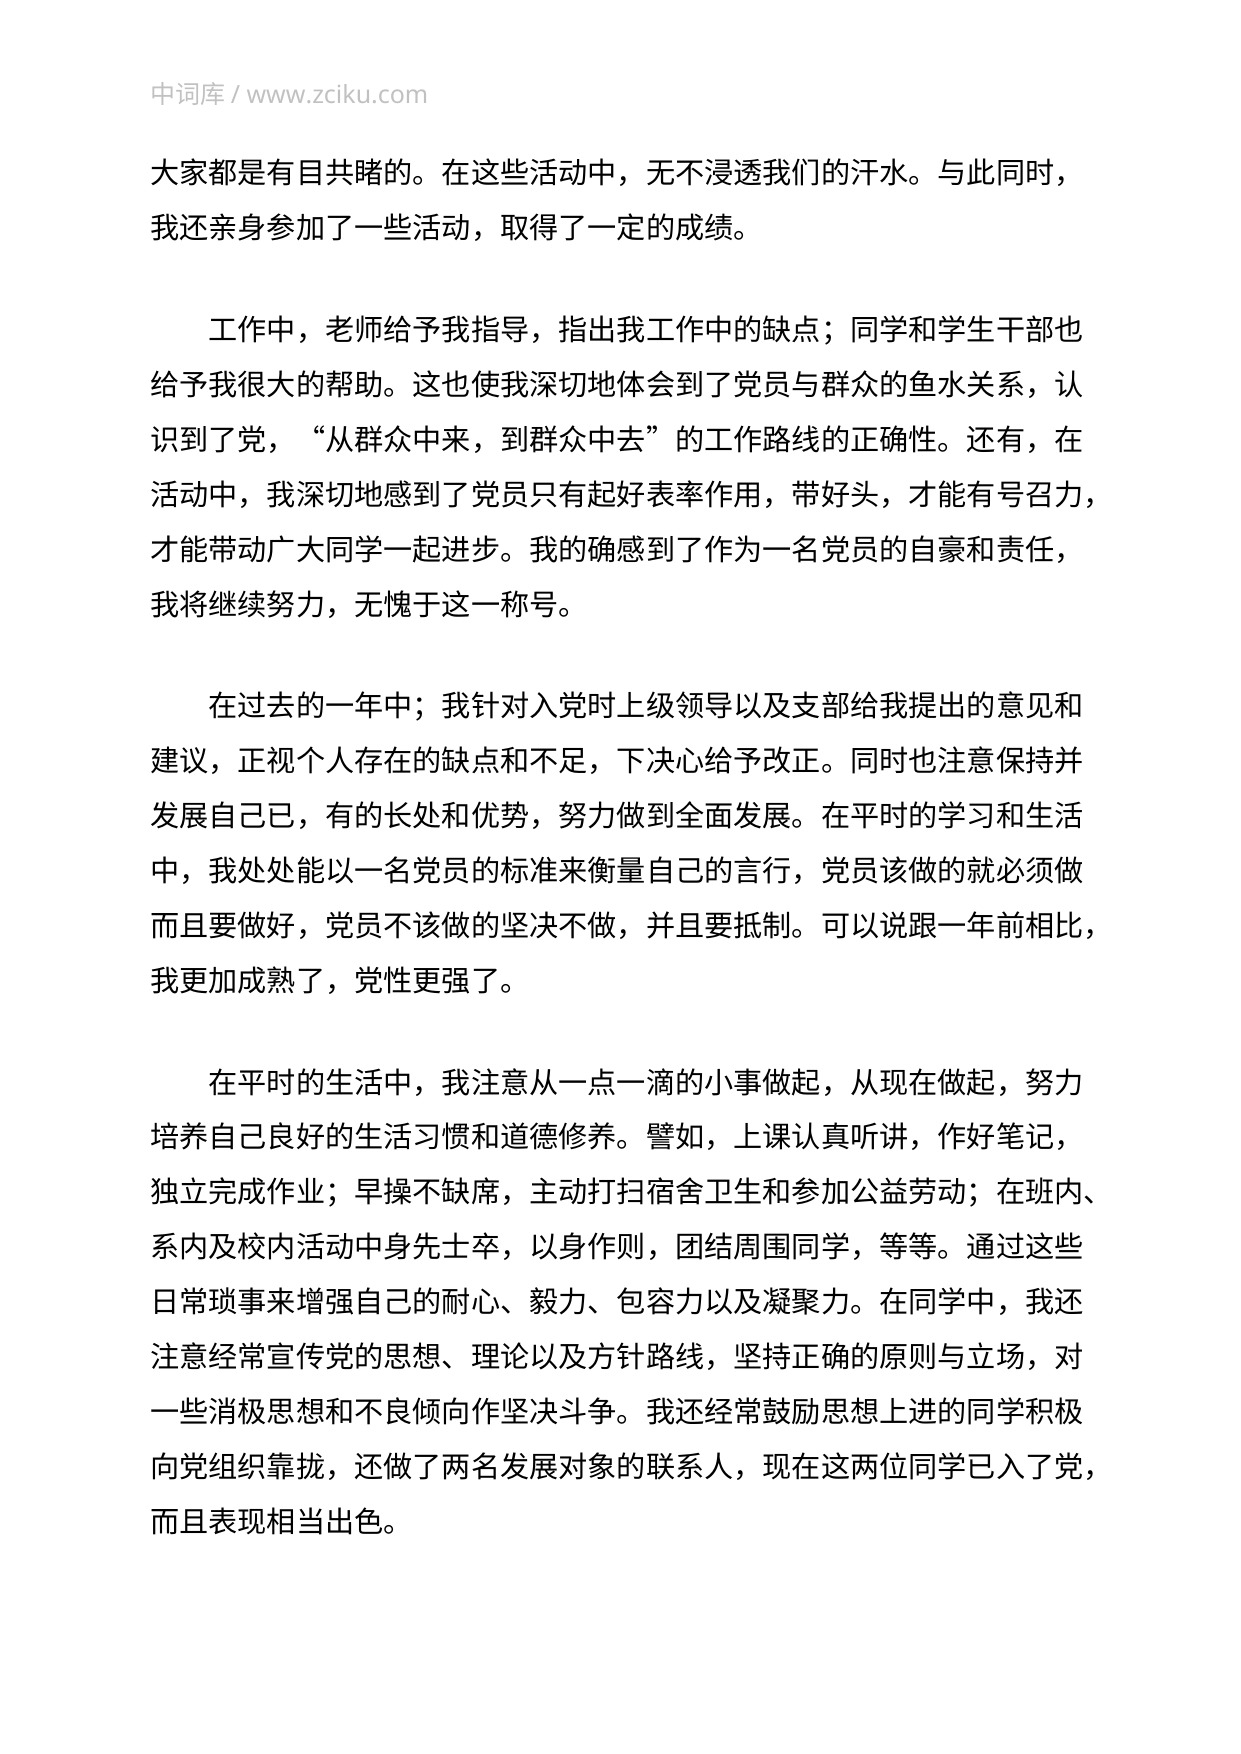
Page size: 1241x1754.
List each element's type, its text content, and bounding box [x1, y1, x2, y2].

text 工作中，老师给予我指导，指出我工作中的缺点；同学和学生干部也给予我很大的帮助。这也使我深切地体会到了党员与群众的鱼水关系，认识到了党，“从群众中来，到群众中去”的工作路线的正确性。还有，在活动中，我深切地感到了党员只有起好表率作用，带好头，才能有号召力，才能带动广大同学一起进步。我的确感到了作为一名党员的自豪和责任，我将继续努力，无愧于这一称号。 [150, 307, 1090, 623]
text 在平时的生活中，我注意从一点一滴的小事做起，从现在做起，努力培养自己良好的生活习惯和道德修养。譬如，上课认真听讲，作好笔记，独立完成作业；早操不缺席，主动打扫宿舍卫生和参加公益劳动；在班内、系内及校内活动中身先士卒，以身作则，团结周围同学，等等。通过这些日常琐事来增强自己的耐心、毅力、包容力以及凝聚力。在同学中，我还注意经常宣传党的思想、理论以及方针路线，坚持正确的原则与立场，对一些消极思想和不良倾向作坚决斗争。我还经常鼓励思想上进的同学积极向党组织靠拢，还做了两名发展对象的联系人，现在这两位同学已入了党，而且表现相当出色。 [150, 1059, 1090, 1541]
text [150, 150, 1090, 247]
text 在过去的一年中；我针对入党时上级领导以及支部给我提出的意见和建议，正视个人存在的缺点和不足，下决心给予改正。同时也注意保持并发展自己已，有的长处和优势，努力做到全面发展。在平时的学习和生活中，我处处能以一名党员的标准来衡量自己的言行，党员该做的就必须做而且要做好，党员不该做的坚决不做，并且要抵制。可以说跟一年前相比，我更加成熟了，党性更强了。 [150, 683, 1090, 1000]
